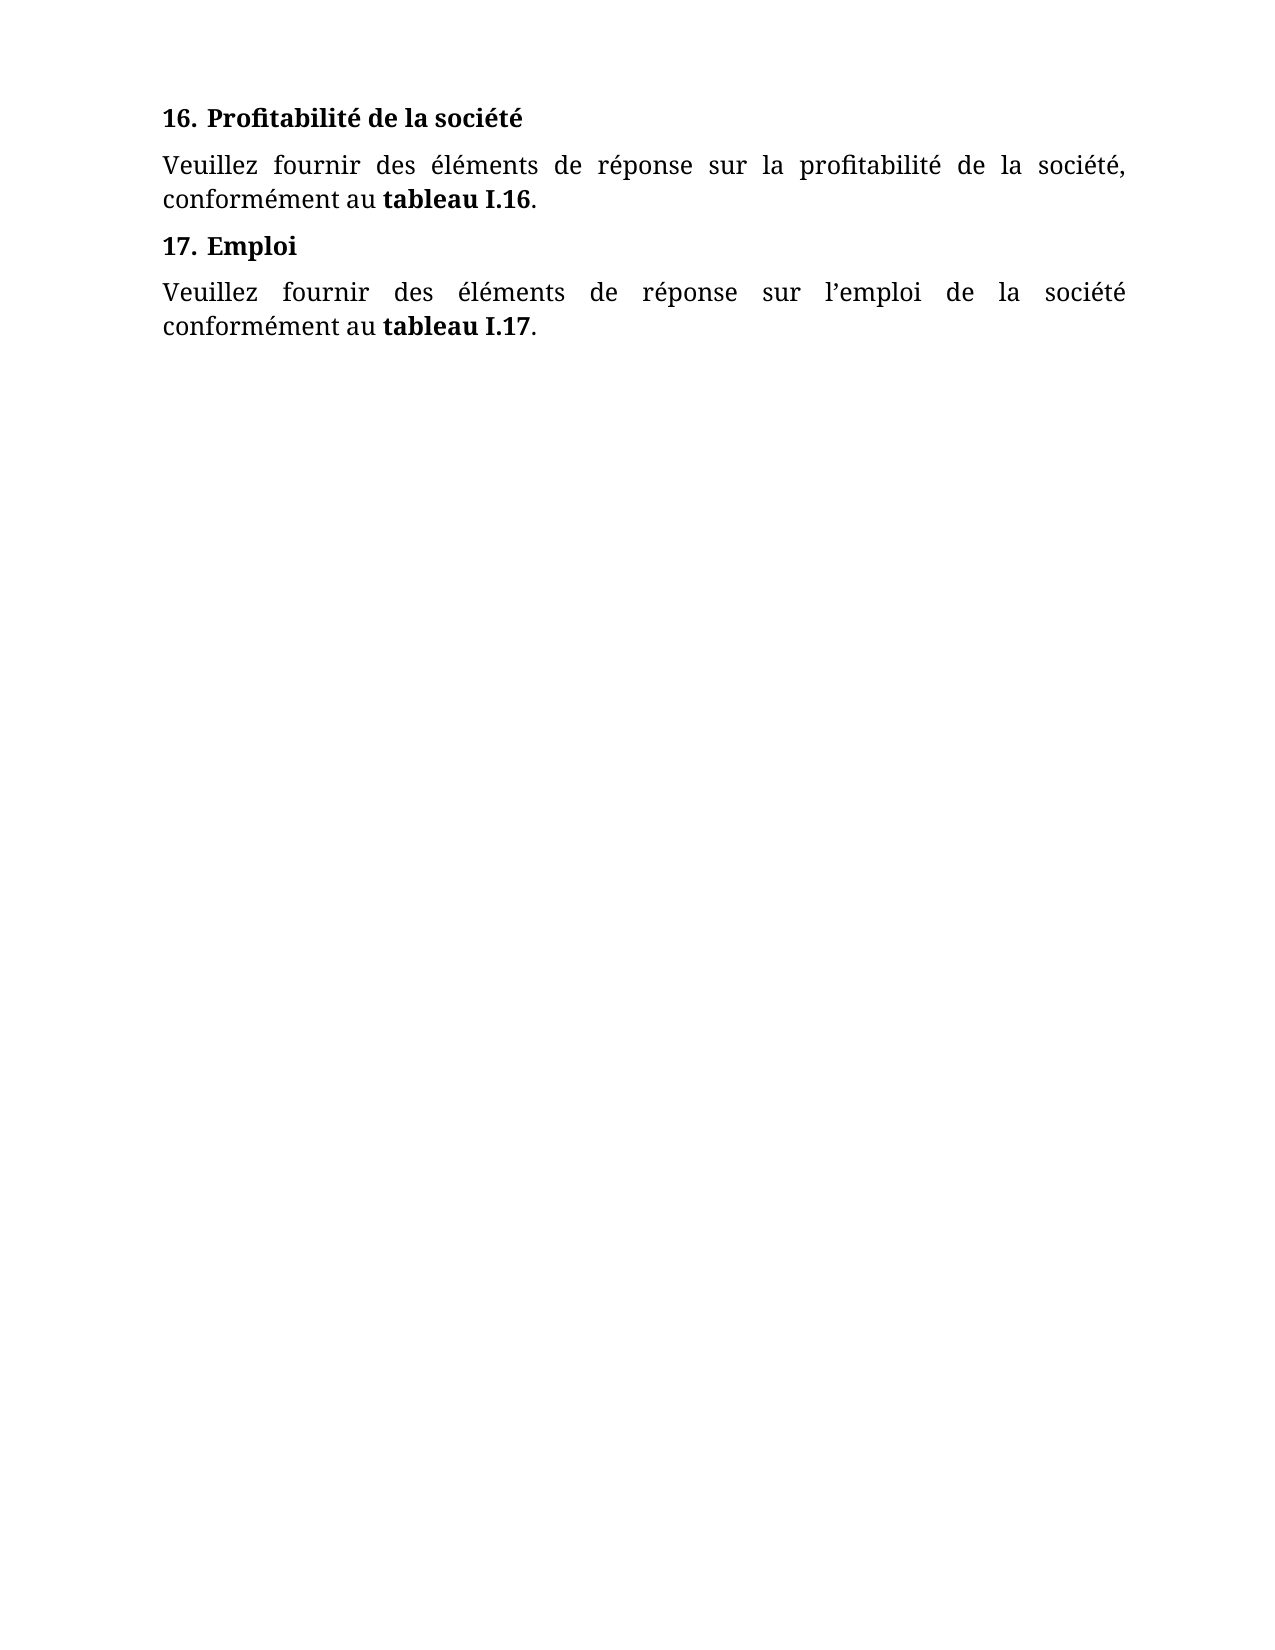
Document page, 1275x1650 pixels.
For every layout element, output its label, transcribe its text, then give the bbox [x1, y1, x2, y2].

list Emploi [162, 228, 1127, 262]
list Profitabilité de la société [162, 101, 1127, 135]
text Veuillez fournir des éléments de réponse sur la profitabilité de la société, conformément au tableau I.16. [162, 148, 1127, 216]
text Veuillez fournir des éléments de réponse sur l’emploi de la société conformément au tableau I.17. [162, 275, 1127, 343]
